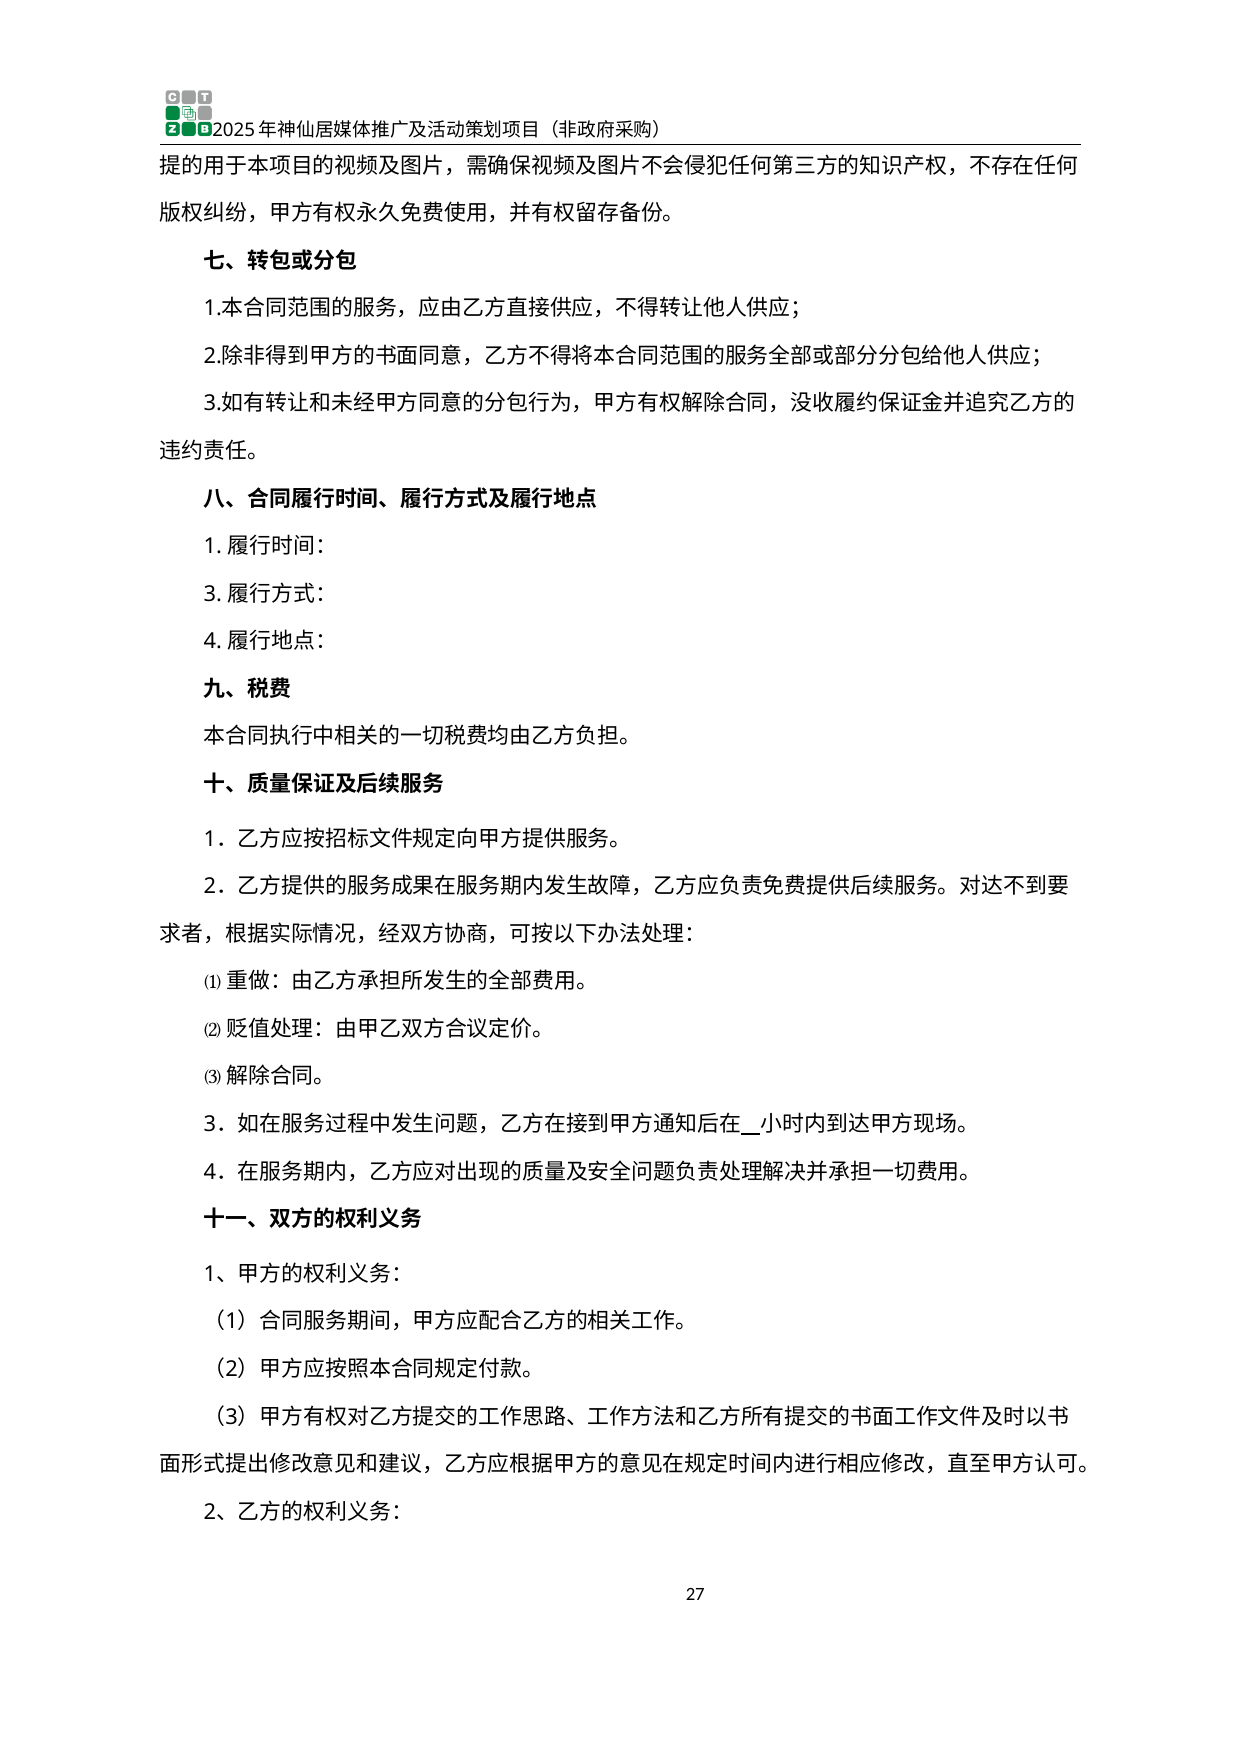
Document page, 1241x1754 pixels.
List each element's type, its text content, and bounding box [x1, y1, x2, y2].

text 2.除非得到甲方的书面同意，乙方不得将本合同范围的服务全部或部分分包给他人供应； [159, 338, 1081, 369]
text 1.本合同范围的服务，应由乙方直接供应，不得转让他人供应； [159, 290, 1081, 322]
subtitle 八、合同履行时间、履行方式及履行地点 [159, 481, 1081, 512]
list 履行时间： [159, 528, 1081, 560]
text 2．乙方提供的服务成果在服务期内发生故障，乙方应负责免费提供后续服务。对达不到要求者，根据实际情况，经双方协商，可按以下办法处理： [159, 868, 1081, 947]
text 3.如有转让和未经甲方同意的分包行为，甲方有权解除合同，没收履约保证金并追究乙方的违约责任。 [159, 385, 1081, 465]
subtitle 七、转包或分包 [159, 243, 1081, 274]
text 3. 履行方式： [159, 576, 1081, 607]
text ⑶解除合同。 [159, 1058, 1081, 1090]
text 3．如在服务过程中发生问题，乙方在接到甲方通知后在 小时内到达甲方现场。 [159, 1106, 1081, 1138]
subtitle 十一、双方的权利义务 [159, 1201, 1081, 1233]
text ⑵贬值处理：由甲乙双方合议定价。 [159, 1011, 1081, 1043]
text ⑴重做：由乙方承担所发生的全部费用。 [159, 963, 1081, 995]
text （3）甲方有权对乙方提交的工作思路、工作方法和乙方所有提交的书面工作文件及时以书面形式提出修改意见和建议，乙方应根据甲方的意见在规定时间内进行相应修改，直至甲方认可。 [159, 1399, 1081, 1478]
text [159, 148, 1081, 227]
text 本合同执行中相关的一切税费均由乙方负担。 [159, 718, 1081, 750]
subtitle 十、质量保证及后续服务 [159, 766, 1081, 797]
picture [164, 88, 213, 137]
text 1、甲方的权利义务： [159, 1256, 1081, 1288]
text （1）合同服务期间，甲方应配合乙方的相关工作。 [159, 1303, 1081, 1335]
text 1．乙方应按招标文件规定向甲方提供服务。 [159, 821, 1081, 852]
subtitle 九、税费 [159, 671, 1081, 702]
text 4. 履行地点： [159, 623, 1081, 655]
text 2、乙方的权利义务： [159, 1494, 1081, 1526]
text 4．在服务期内，乙方应对出现的质量及安全问题负责处理解决并承担一切费用。 [159, 1154, 1081, 1185]
text （2）甲方应按照本合同规定付款。 [159, 1351, 1081, 1383]
